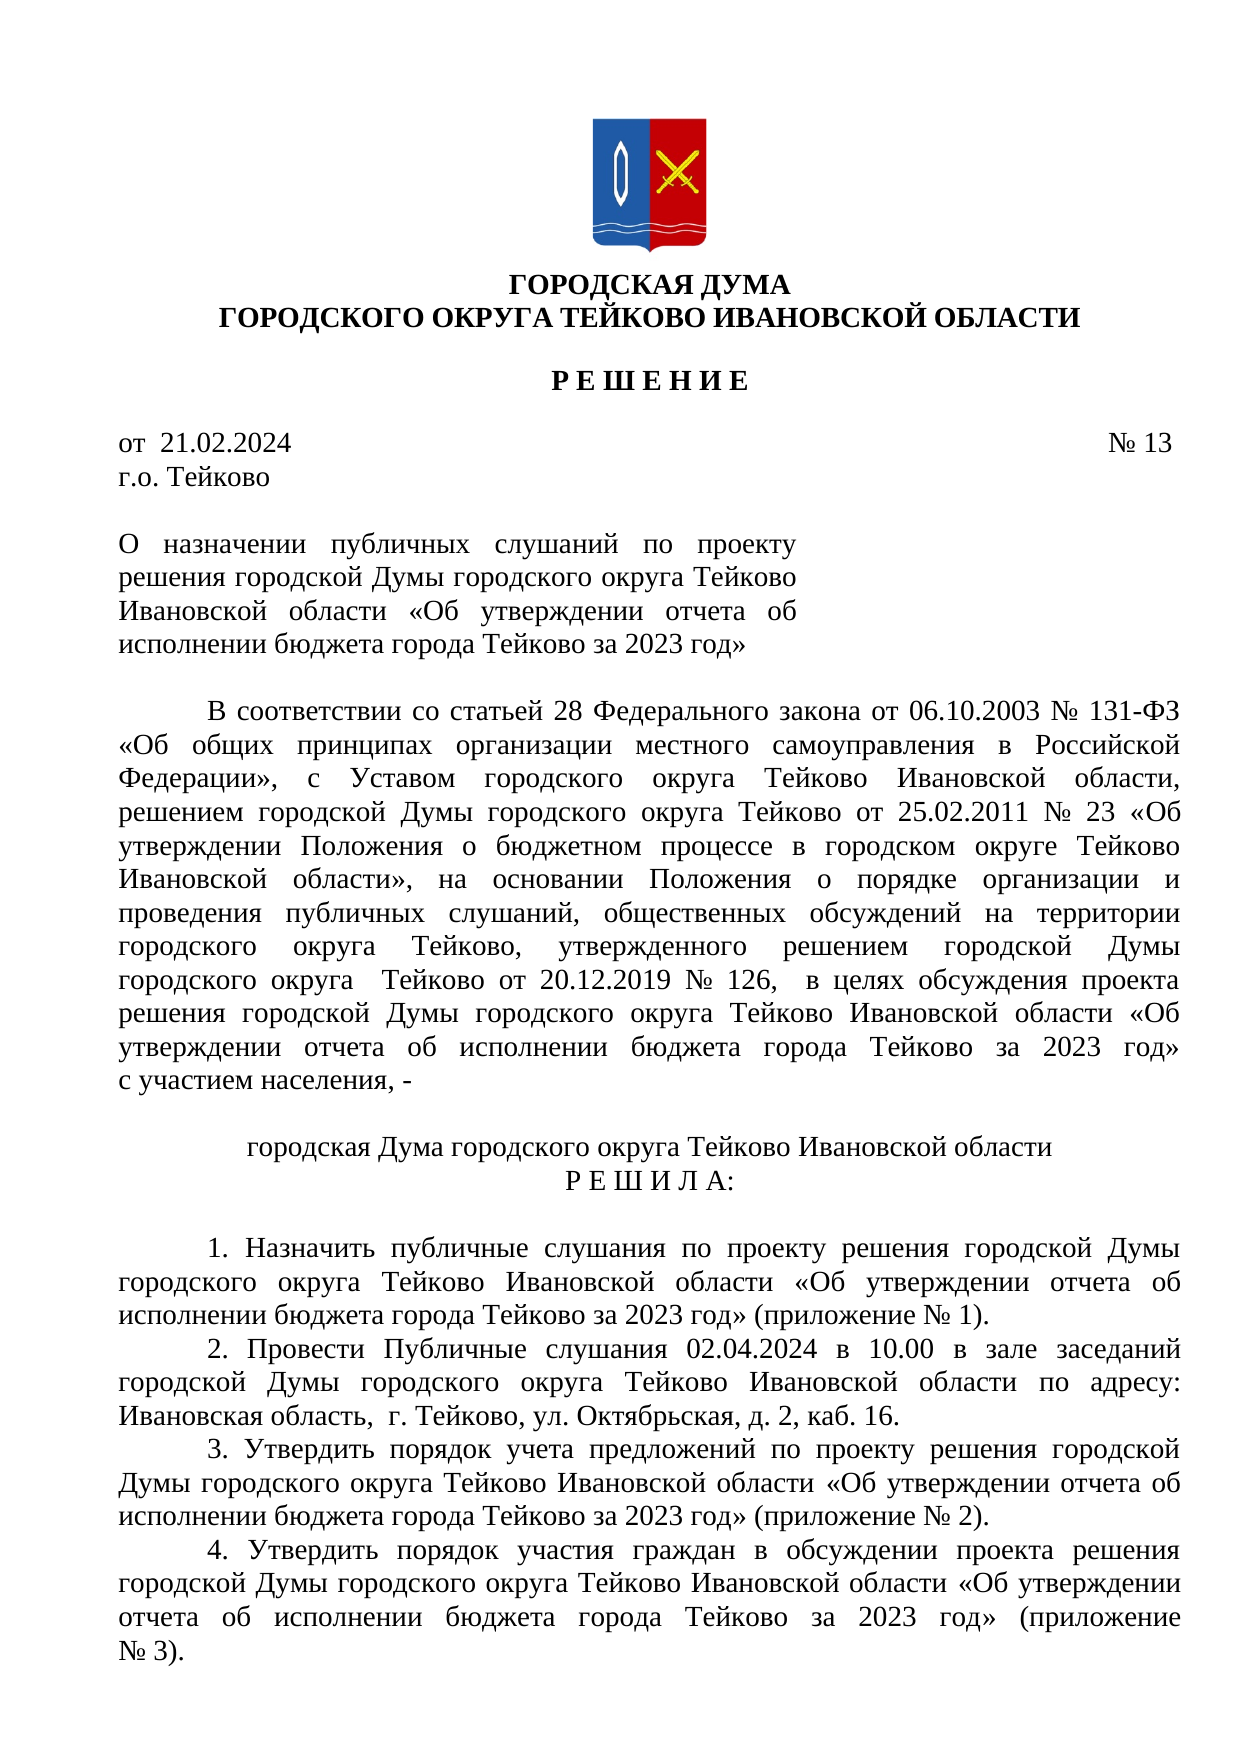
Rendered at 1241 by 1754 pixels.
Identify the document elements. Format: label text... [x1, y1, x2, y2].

list Назначить публичные слушания по проекту решения городской Думы городского округа Тейково Ивановской области «Об утверждении отчета об исполнении бюджета города Тейково за 2023 год» (приложение № 1). [118, 1230, 1181, 1331]
text г.о. Тейково [118, 459, 1181, 492]
picture [592, 118, 707, 267]
text В соответствии со статьей 28 Федерального закона от 06.10.2003 № 131-ФЗ «Об общих принципах организации местного самоуправления в Российской Федерации», с Уставом городского округа Тейково Ивановской области, решением городской Думы городского округа Тейково от 25.02.2011 № 23 «Об утверждении Положения о бюджетном процессе в городском округе Тейково Ивановской области», на основании Положения о порядке организации и проведения публичных слушаний, общественных обсуждений на территории городского округа Тейково, утвержденного решением городской Думы городского округа Тейково от 20.12.2019 № 126, в целях обсуждения проекта решения городской Думы городского округа Тейково Ивановской области «Об утверждении отчета об исполнении бюджета города Тейково за 2023 год» с участием населения, - [118, 693, 1181, 1096]
text городская Дума городского округа Тейково Ивановской области [118, 1129, 1181, 1163]
text ГОРОДСКОГО ОКРУГА ТЕЙКОВО ИВАНОВСКОЙ ОБЛАСТИ [118, 301, 1181, 334]
text Р Е Ш Е Н И Е [118, 363, 1181, 396]
text ГОРОДСКАЯ ДУМА [118, 267, 1181, 301]
text Р Е Ш И Л А: [118, 1163, 1181, 1197]
text от 21.02.2024 № 13 [118, 425, 1181, 459]
text 3. Утвердить порядок учета предложений по проекту решения городской Думы городского округа Тейково Ивановской области «Об утверждении отчета об исполнении бюджета города Тейково за 2023 год» (приложение № 2). [118, 1431, 1181, 1532]
text 4. Утвердить порядок участия граждан в обсуждении проекта решения городской Думы городского округа Тейково Ивановской области «Об утверждении отчета об исполнении бюджета города Тейково за 2023 год» (приложение № 3). [118, 1532, 1181, 1666]
list Провести Публичные слушания 02.04.2024 в 10.00 в зале заседаний городской Думы городского округа Тейково Ивановской области по адресу: Ивановская область, г. Тейково, ул. Октябрьская, д. 2, каб. 16. [118, 1331, 1181, 1431]
text О назначении публичных слушаний по проекту решения городской Думы городского округа Тейково Ивановской области «Об утверждении отчета об исполнении бюджета города Тейково за 2023 год» [118, 526, 797, 660]
